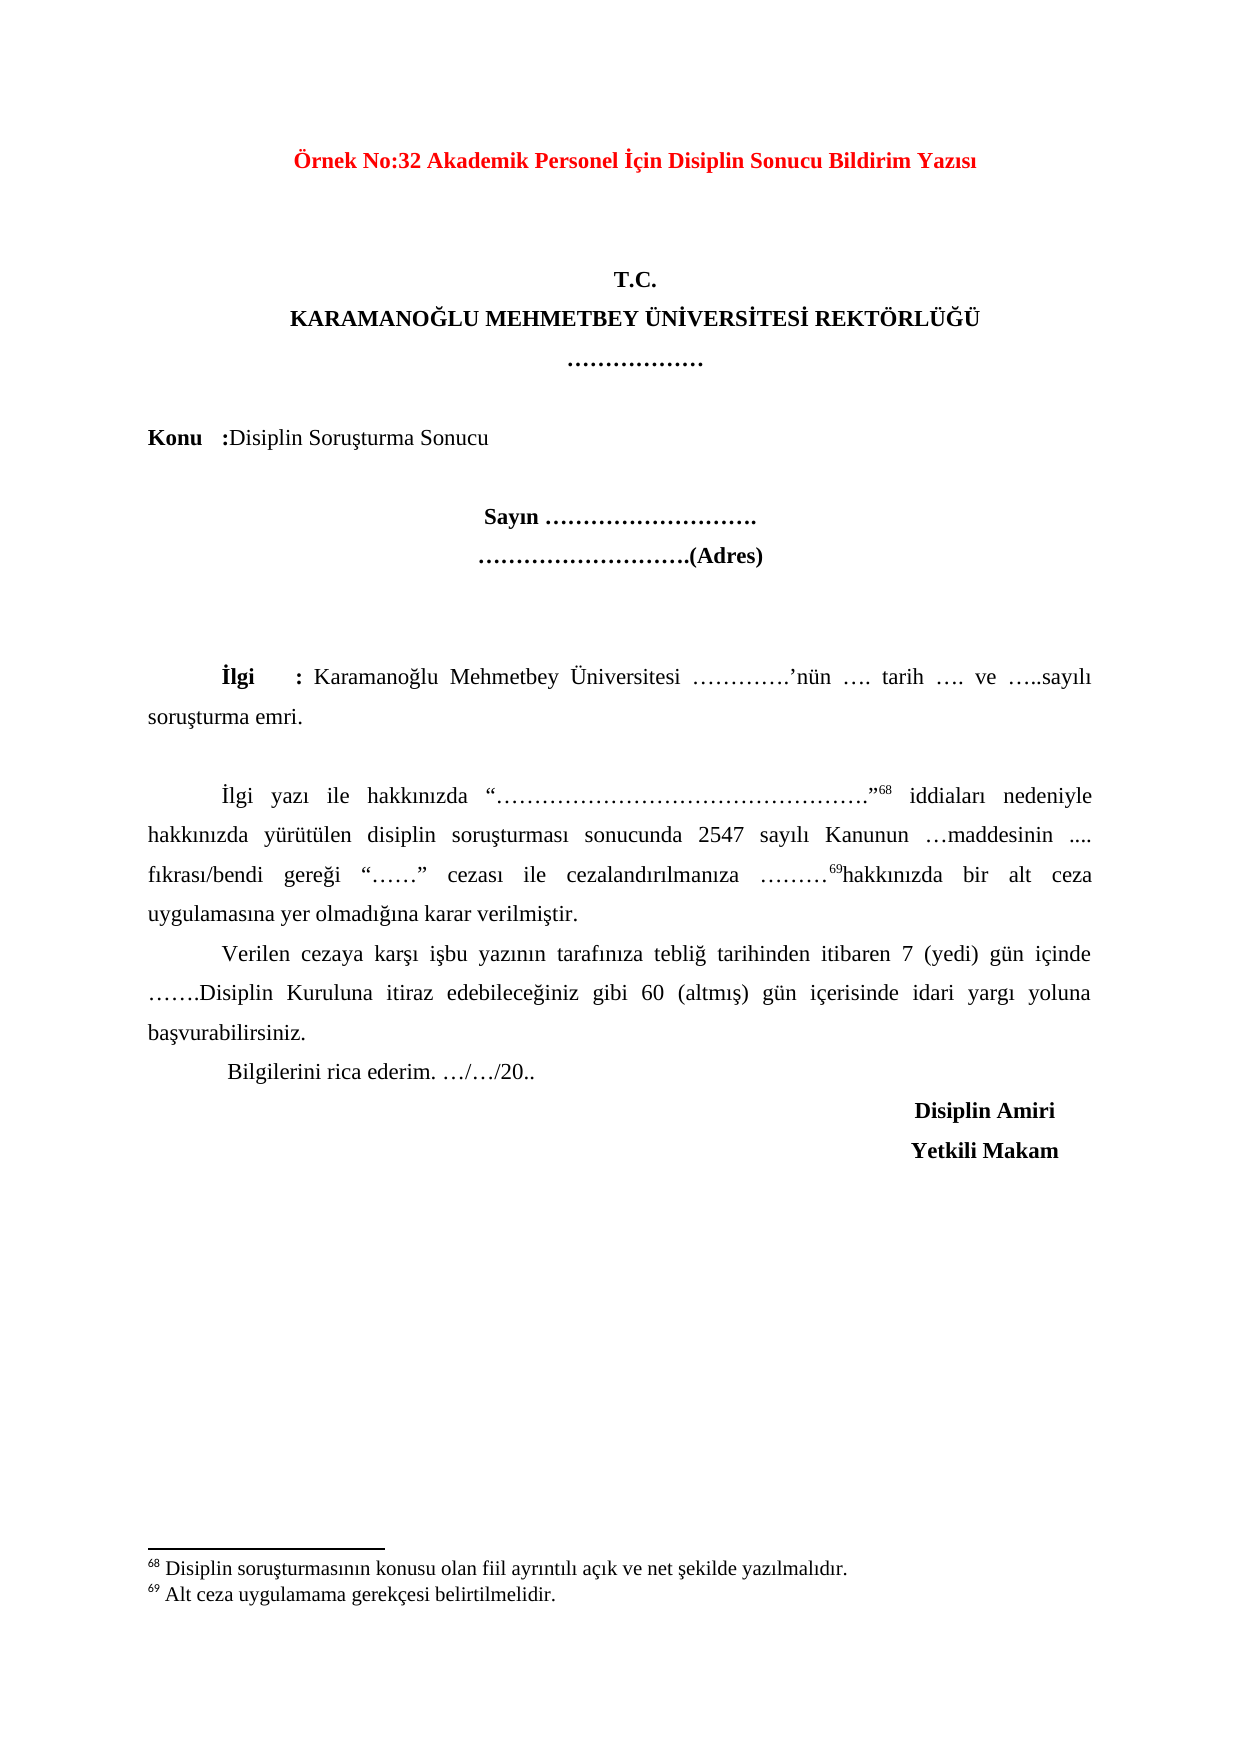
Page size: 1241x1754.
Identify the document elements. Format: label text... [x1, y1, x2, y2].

text ……………… [148, 345, 1123, 371]
text Bilgilerini rica ederim. …/…/20.. [148, 1058, 1093, 1084]
text İlgi : Karamanoğlu Mehmetbey Üniversitesi ………….’nün …. tarih …. ve …..sayılı soruşturma emri. [148, 663, 1093, 729]
text Örnek No:32 Akademik Personel İçin Disiplin Sonucu Bildirim Yazısı [148, 148, 1123, 174]
text Sayın ………………………. [148, 503, 1093, 529]
text İlgi yazı ile hakkınızda “………………………………………….” iddiaları nedeniyle hakkınızda yürütülen disiplin soruşturması sonucunda 2547 sayılı Kanunun …maddesinin .... fıkrası/bendi gereği “……” cezası ile cezalandırılmanıza ………hakkınızda bir alt ceza uygulamasına yer olmadığına karar verilmiştir. [148, 782, 1093, 927]
text T.C. [148, 266, 1123, 292]
text ……………………….(Adres) [148, 542, 1093, 569]
text Verilen cezaya karşı işbu yazının tarafınıza tebliğ tarihinden itibaren 7 (yedi) gün içinde …….Disiplin Kuruluna itiraz edebileceğiniz gibi 60 (altmış) gün içerisinde idari yargı yoluna başvurabilirsiniz. [148, 940, 1093, 1045]
text Disiplin Amiri Yetkili Makam [877, 1098, 1093, 1163]
text KARAMANOĞLU MEHMETBEY ÜNİVERSİTESİ REKTÖRLÜĞÜ [148, 306, 1123, 332]
text Konu :Disiplin Soruşturma Sonucu [148, 424, 1093, 450]
